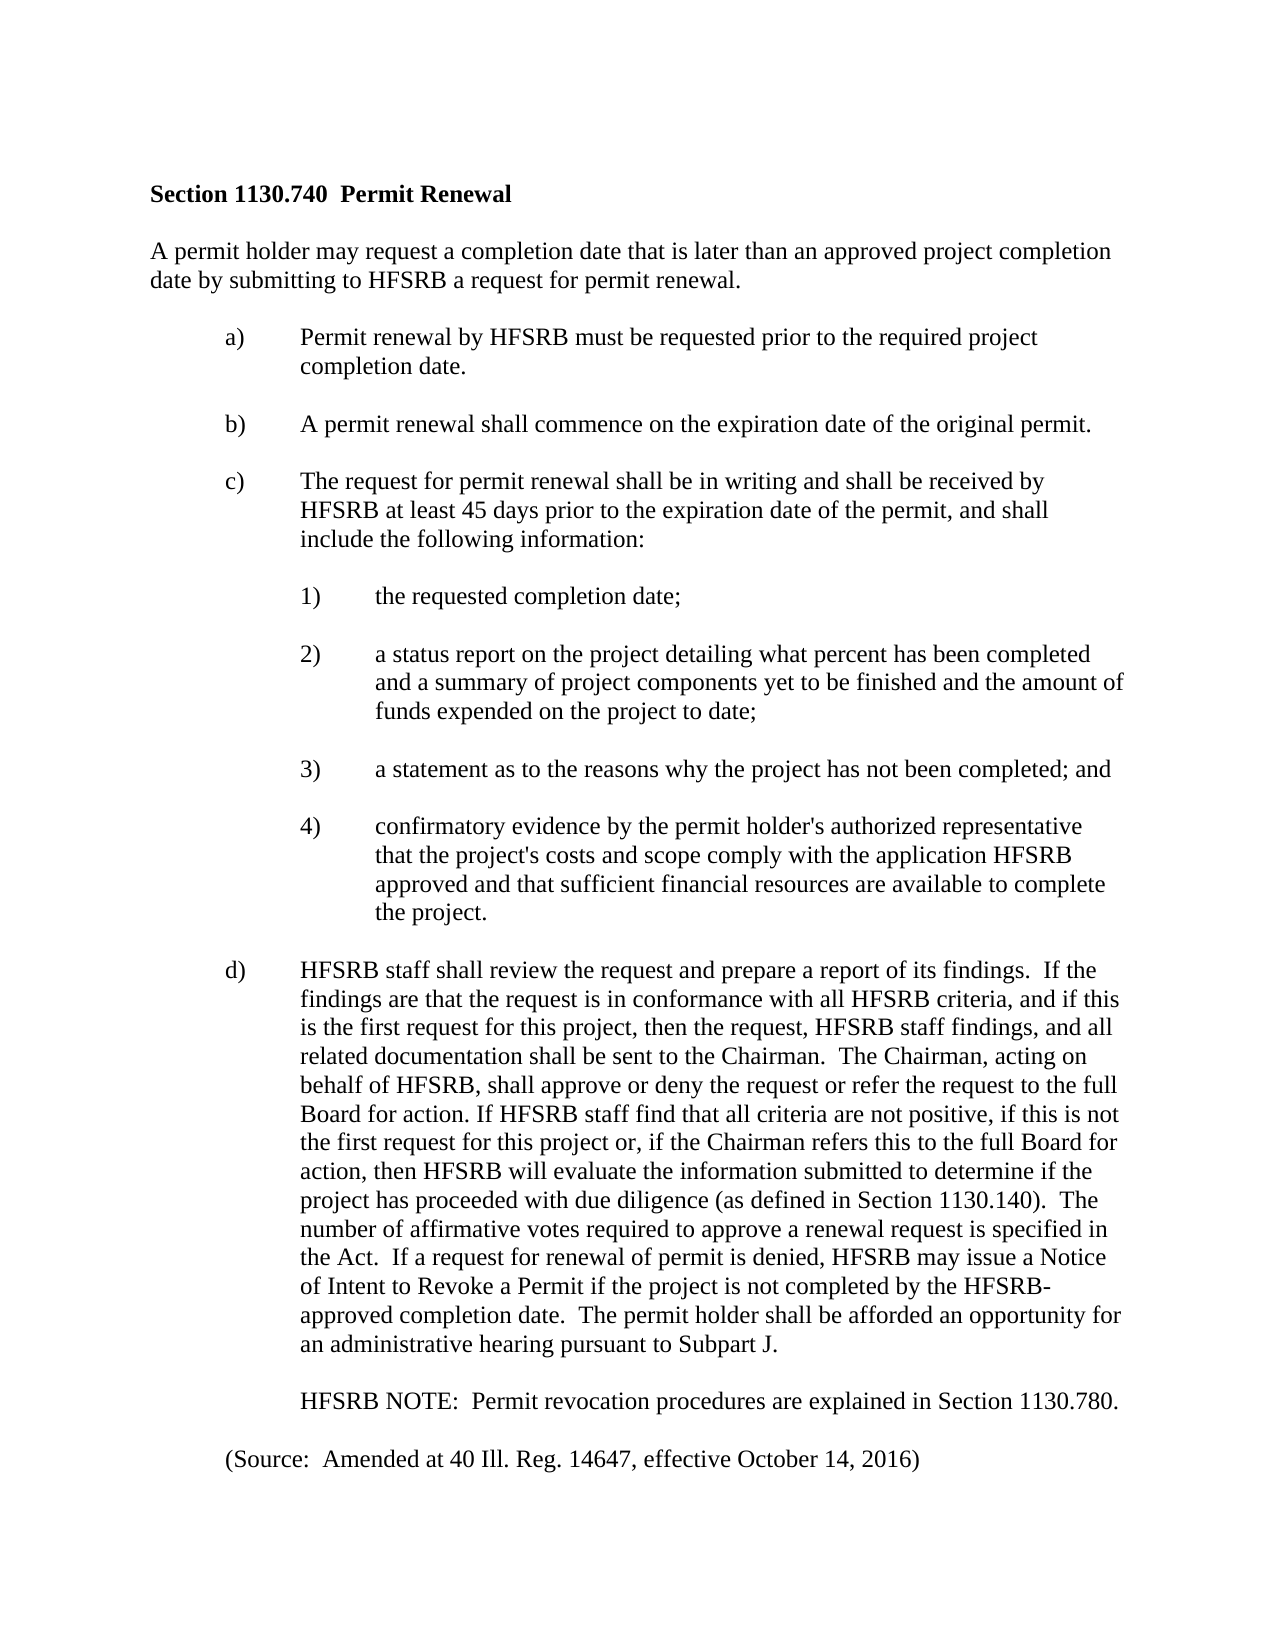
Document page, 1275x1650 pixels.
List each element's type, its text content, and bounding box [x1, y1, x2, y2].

text 1) the requested completion date; [225, 581, 1125, 610]
text 3) a statement as to the reasons why the project has not been completed; and [300, 754, 1125, 782]
text d) HFSRB staff shall review the request and prepare a report of its findings. If the findings are that the request is in conformance with all HFSRB criteria, and if this is the first request for this project, then the request, HFSRB staff findings, and all related documentation shall be sent to the Chairman. The Chairman, acting on behalf of HFSRB, shall approve or deny the request or refer the request to the full Board for action. If HFSRB staff find that all criteria are not positive, if this is not the first request for this project or, if the Chairman refers this to the full Board for action, then HFSRB will evaluate the information submitted to determine if the project has proceeded with due diligence (as defined in Section 1130.140). The number of affirmative votes required to approve a renewal request is specified in the Act. If a request for renewal of permit is denied, HFSRB may issue a Notice of Intent to Revoke a Permit if the project is not completed by the HFSRB-approved completion date. The permit holder shall be afforded an opportunity for an administrative hearing pursuant to Subpart J. [225, 955, 1125, 1357]
text 2) a status report on the project detailing what percent has been completed and a summary of project components yet to be finished and the amount of funds expended on the project to date; [300, 639, 1125, 725]
text 4) confirmatory evidence by the permit holder's authorized representative that the project's costs and scope comply with the application HFSRB approved and that sufficient financial resources are available to complete the project. [300, 811, 1125, 926]
text A permit holder may request a completion date that is later than an approved project completion date by submitting to HFSRB a request for permit renewal. [150, 236, 1125, 294]
text Section 1130.740 Permit Renewal [150, 179, 1125, 207]
text b) A permit renewal shall commence on the expiration date of the original permit. [225, 409, 1125, 437]
text c) The request for permit renewal shall be in writing and shall be received by HFSRB at least 45 days prior to the expiration date of the permit, and shall include the following information: [225, 466, 1125, 552]
text HFSRB NOTE: Permit revocation procedures are explained in Section 1130.780. [300, 1386, 1125, 1415]
text (Source: Amended at 40 Ill. Reg. 14647, effective October 14, 2016) [225, 1444, 1125, 1472]
text a) Permit renewal by HFSRB must be requested prior to the required project completion date. [225, 322, 1125, 380]
